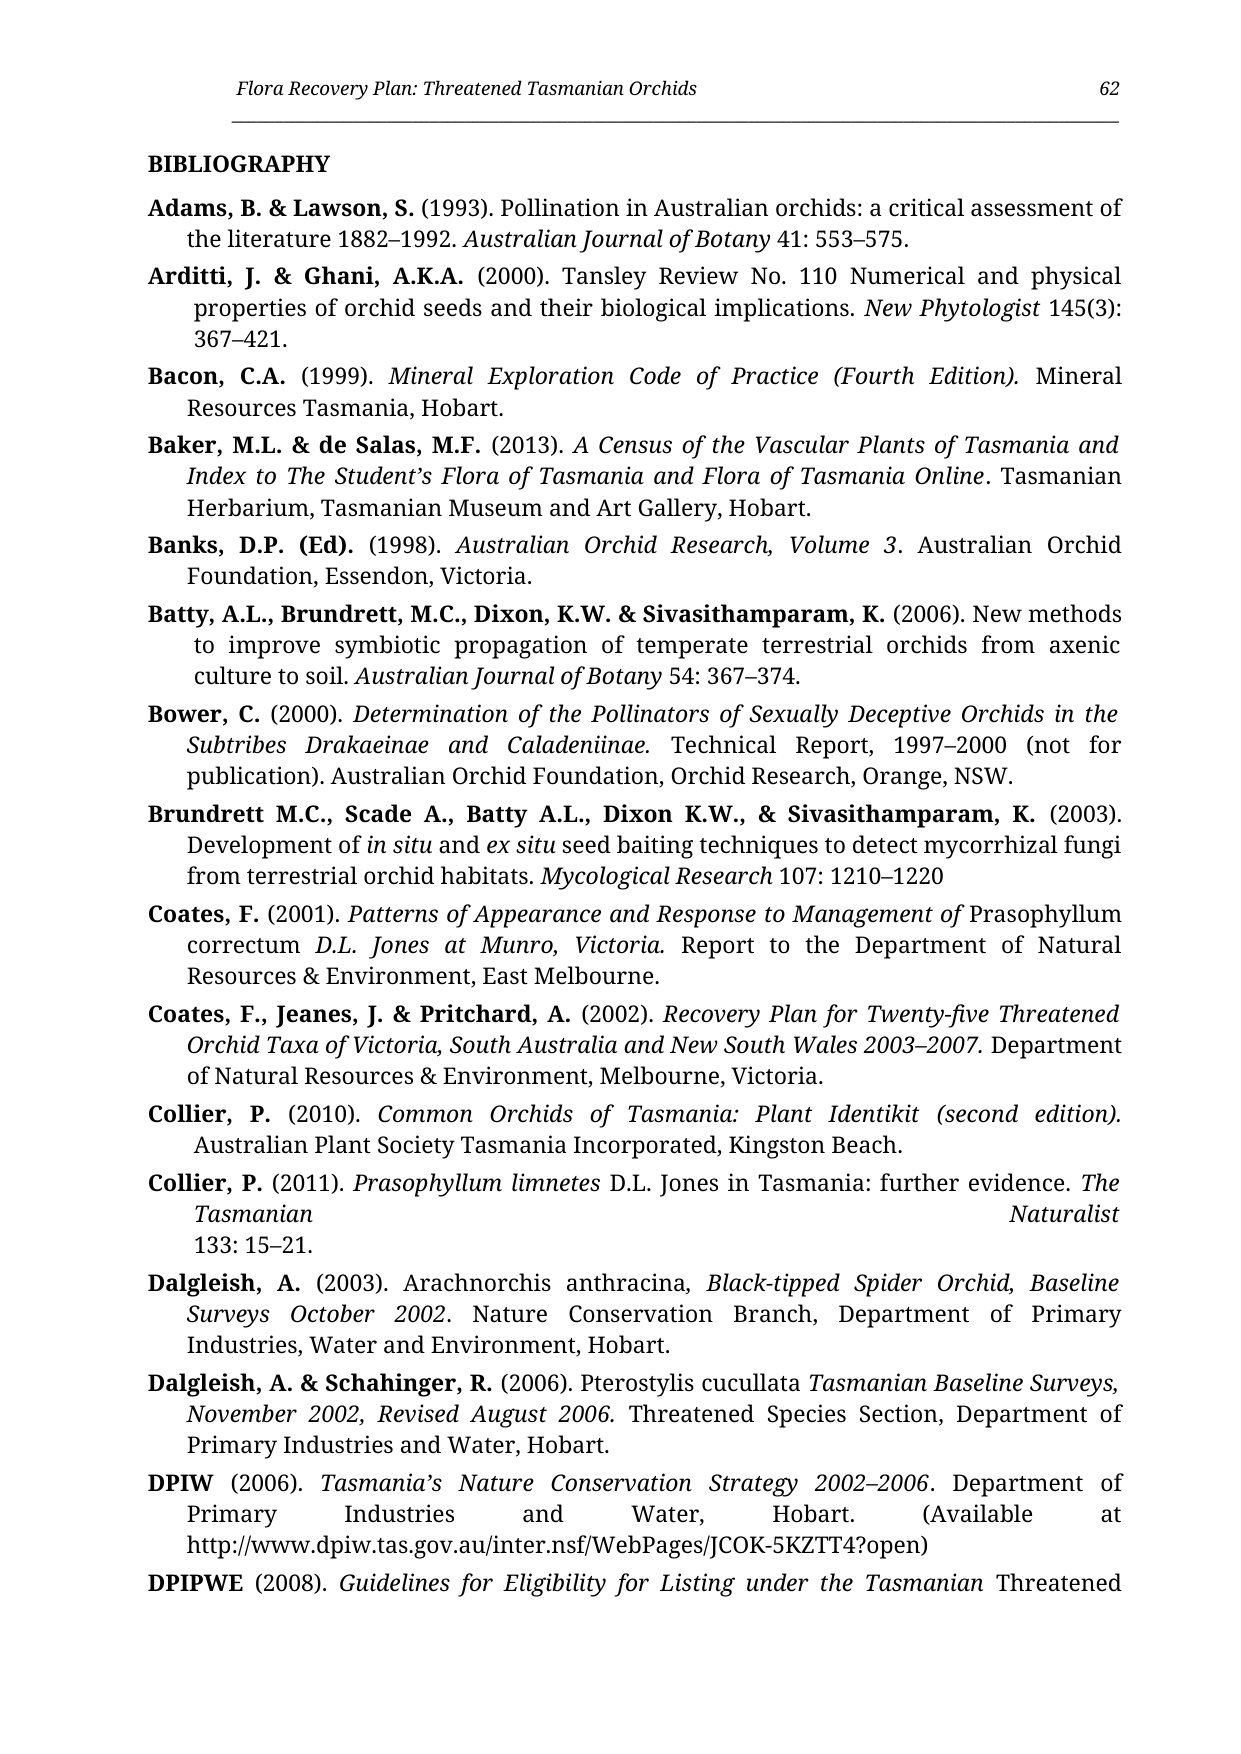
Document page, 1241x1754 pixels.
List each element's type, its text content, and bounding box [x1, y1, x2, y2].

text Brundrett M.C., Scade A., Batty A.L., Dixon K.W., & Sivasithamparam, K. (2003). Development of in situ and ex situ seed baiting techniques to detect mycorrhizal fungi from terrestrial orchid habitats. Mycological Research 107: 1210–1220 [148, 798, 1122, 891]
subtitle BIBLIOGRAPHY [148, 148, 1122, 179]
text Arditti, J. & Ghani, A.K.A. (2000). Tansley Review No. 110 Numerical and physical properties of orchid seeds and their biological implications. New Phytologist 145(3): 367–421. [148, 260, 1122, 354]
text Coates, F., Jeanes, J. & Pritchard, A. (2002). Recovery Plan for Twenty-five Threatened Orchid Taxa of Victoria, South Australia and New South Wales 2003–2007. Department of Natural Resources & Environment, Melbourne, Victoria. [148, 998, 1122, 1091]
text Baker, M.L. & de Salas, M.F. (2013). A Census of the Vascular Plants of Tasmania and Index to The Student’s Flora of Tasmania and Flora of Tasmania Online. Tasmanian Herbarium, Tasmanian Museum and Art Gallery, Hobart. [148, 429, 1122, 523]
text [148, 1566, 1122, 1598]
text DPIW (2006). Tasmania’s Nature Conservation Strategy 2002–2006. Department of Primary Industries and Water, Hobart. (Available at http://www.dpiw.tas.gov.au/inter.nsf/WebPages/JCOK-5KZTT4?open) [148, 1466, 1122, 1560]
text Collier, P. (2010). Common Orchids of Tasmania: Plant Identikit (second edition). Australian Plant Society Tasmania Incorporated, Kingston Beach. [148, 1098, 1122, 1160]
text Bower, C. (2000). Determination of the Pollinators of Sexually Deceptive Orchids in the Subtribes Drakaeinae and Caladeniinae. Technical Report, 1997–2000 (not for publication). Australian Orchid Foundation, Orchid Research, Orange, NSW. [148, 698, 1122, 791]
text Batty, A.L., Brundrett, M.C., Dixon, K.W. & Sivasithamparam, K. (2006). New methods to improve symbiotic propagation of temperate terrestrial orchids from axenic culture to soil. Australian Journal of Botany 54: 367–374. [148, 598, 1122, 691]
text Dalgleish, A. & Schahinger, R. (2006). Pterostylis cucullata Tasmanian Baseline Surveys, November 2002, Revised August 2006. Threatened Species Section, Department of Primary Industries and Water, Hobart. [148, 1366, 1122, 1460]
text Collier, P. (2011). Prasophyllum limnetes D.L. Jones in Tasmania: further evidence. The Tasmanian Naturalist 133: 15–21. [148, 1166, 1122, 1260]
text Banks, D.P. (Ed). (1998). Australian Orchid Research, Volume 3. Australian Orchid Foundation, Essendon, Victoria. [148, 529, 1122, 591]
text Bacon, C.A. (1999). Mineral Exploration Code of Practice (Fourth Edition). Mineral Resources Tasmania, Hobart. [148, 360, 1122, 423]
text Adams, B. & Lawson, S. (1993). Pollination in Australian orchids: a critical assessment of the literature 1882–1992. Australian Journal of Botany 41: 553–575. [148, 191, 1122, 254]
text Dalgleish, A. (2003). Arachnorchis anthracina, Black-tipped Spider Orchid, Baseline Surveys October 2002. Nature Conservation Branch, Department of Primary Industries, Water and Environment, Hobart. [148, 1266, 1122, 1360]
text Coates, F. (2001). Patterns of Appearance and Response to Management of Prasophyllum correctum D.L. Jones at Munro, Victoria. Report to the Department of Natural Resources & Environment, East Melbourne. [148, 898, 1122, 991]
